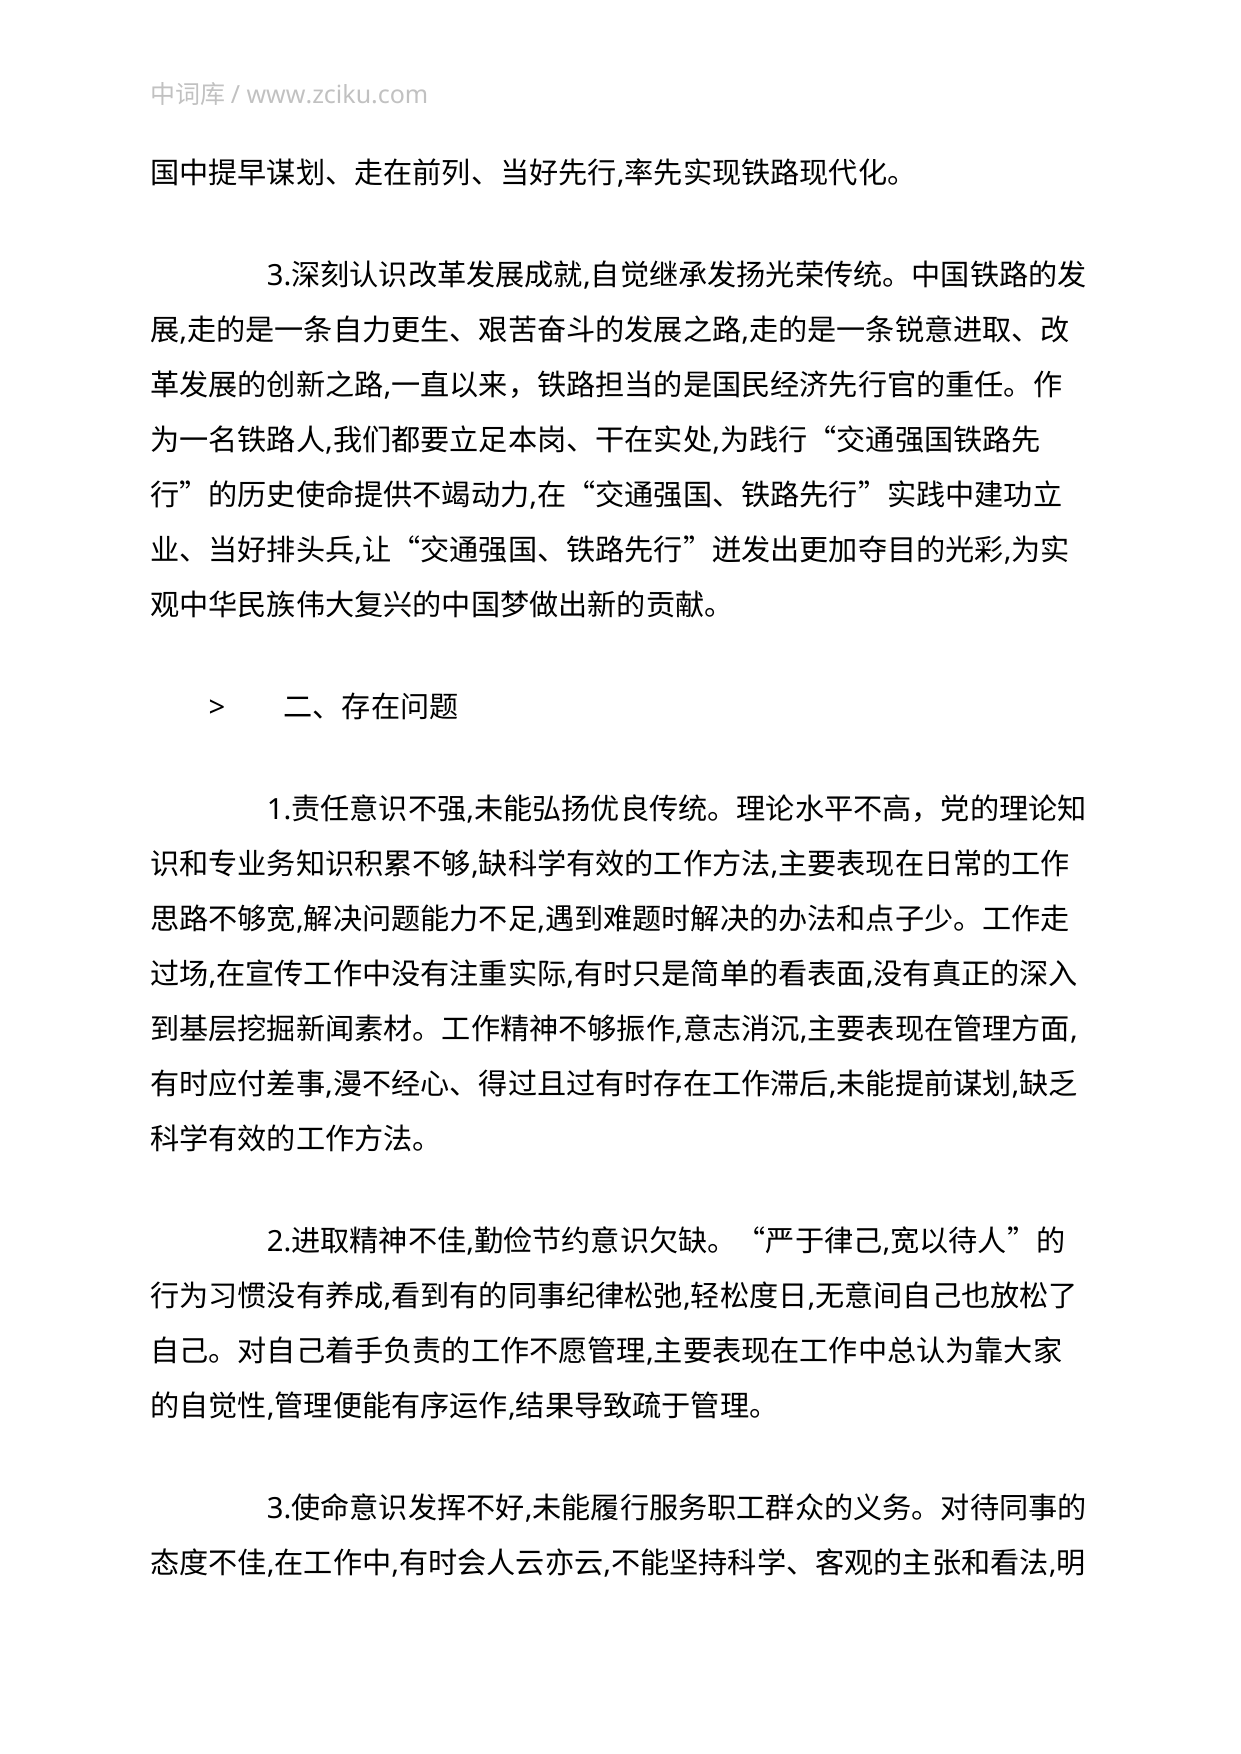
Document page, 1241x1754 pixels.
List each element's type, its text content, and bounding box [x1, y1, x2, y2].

text 1.责任意识不强,未能弘扬优良传统。理论水平不高，党的理论知识和专业务知识积累不够,缺科学有效的工作方法,主要表现在日常的工作思路不够宽,解决问题能力不足,遇到难题时解决的办法和点子少。工作走过场,在宣传工作中没有注重实际,有时只是简单的看表面,没有真正的深入到基层挖掘新闻素材。工作精神不够振作,意志消沉,主要表现在管理方面,有时应付差事,漫不经心、得过且过有时存在工作滞后,未能提前谋划,缺乏科学有效的工作方法。 [150, 786, 1090, 1158]
text > 二、存在问题 [150, 684, 1090, 726]
text 3.深刻认识改革发展成就,自觉继承发扬光荣传统。中国铁路的发展,走的是一条自力更生、艰苦奋斗的发展之路,走的是一条锐意进取、改革发展的创新之路,一直以来，铁路担当的是国民经济先行官的重任。作为一名铁路人,我们都要立足本岗、干在实处,为践行“交通强国铁路先行”的历史使命提供不竭动力,在“交通强国、铁路先行”实践中建功立业、当好排头兵,让“交通强国、铁路先行”迸发出更加夺目的光彩,为实观中华民族伟大复兴的中国梦做出新的贡献。 [150, 252, 1090, 624]
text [150, 150, 1090, 192]
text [150, 1484, 1090, 1582]
text 2.进取精神不佳,勤俭节约意识欠缺。“严于律己,宽以待人”的行为习惯没有养成,看到有的同事纪律松弛,轻松度日,无意间自己也放松了自己。对自己着手负责的工作不愿管理,主要表现在工作中总认为靠大家的自觉性,管理便能有序运作,结果导致疏于管理。 [150, 1217, 1090, 1425]
